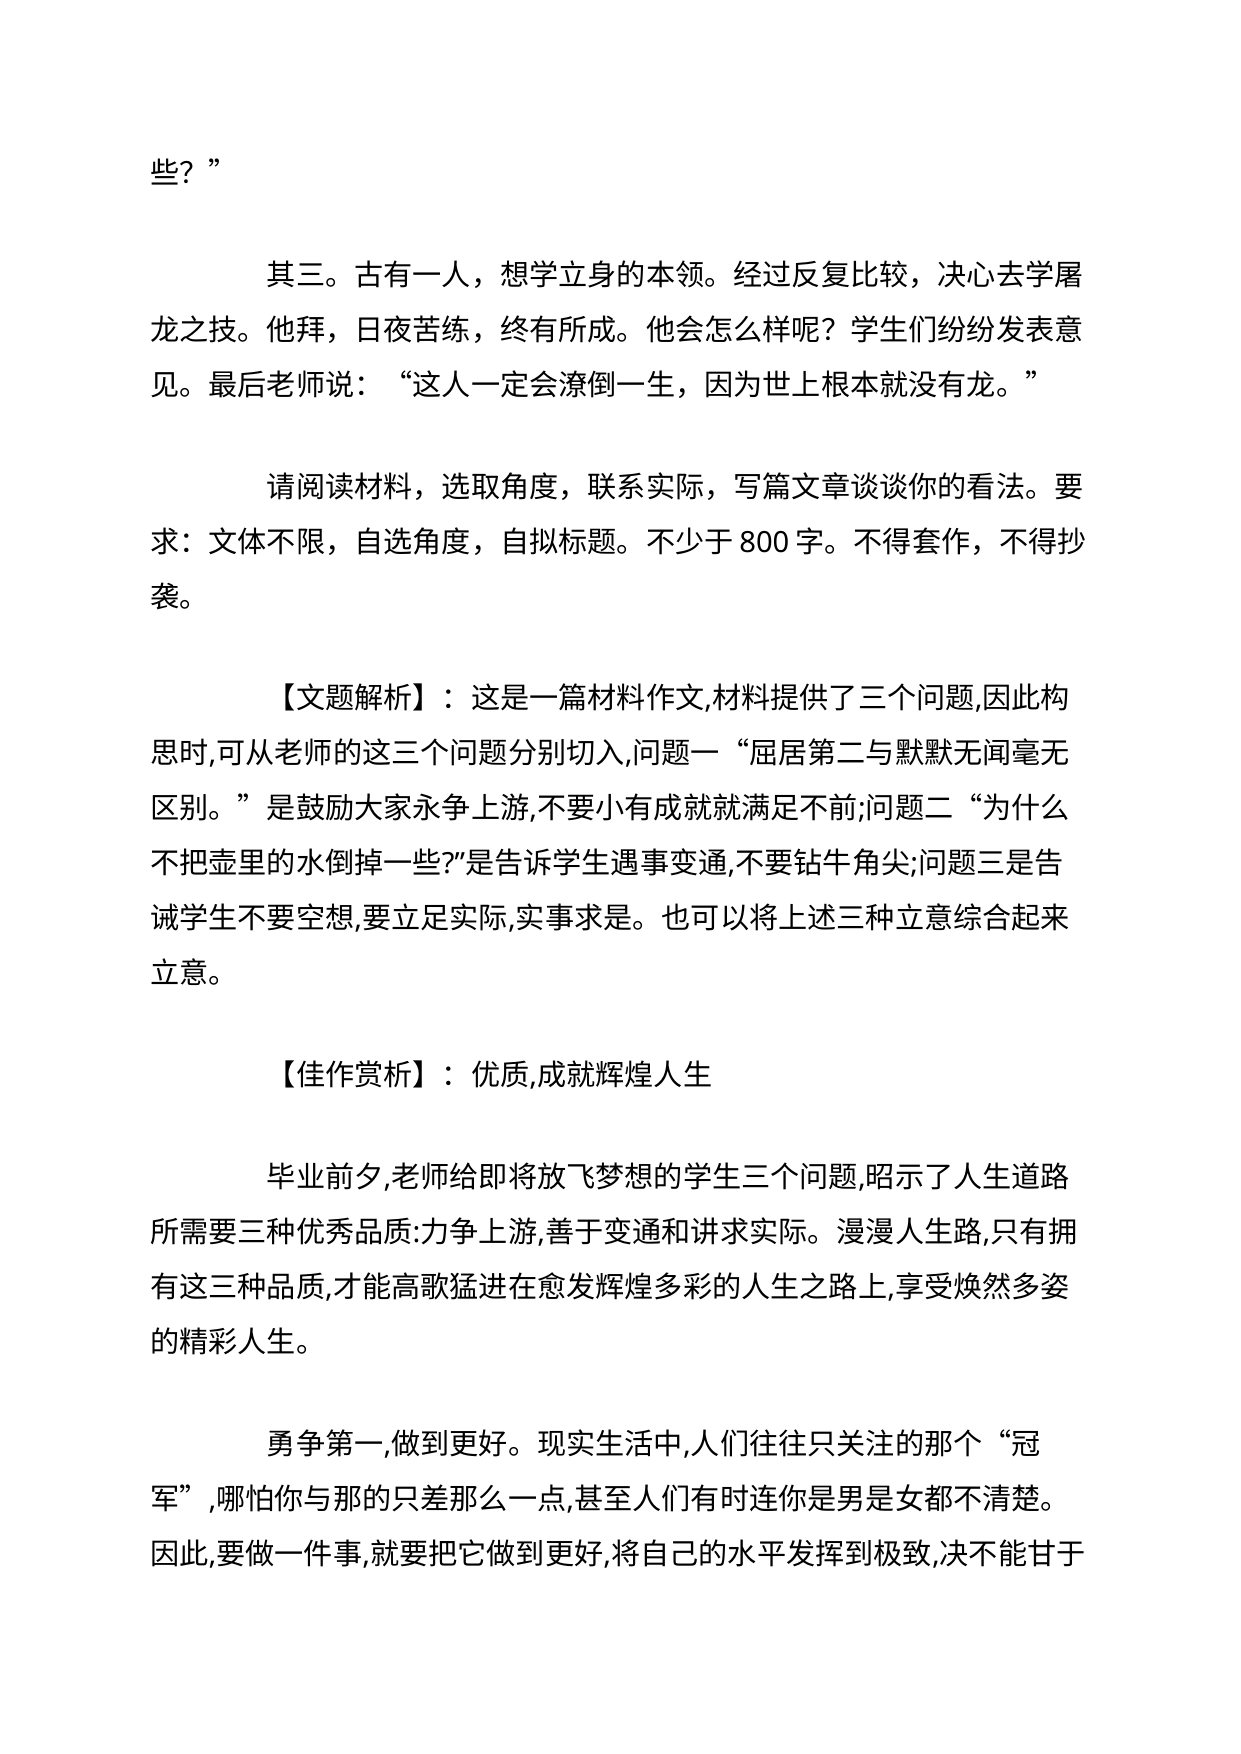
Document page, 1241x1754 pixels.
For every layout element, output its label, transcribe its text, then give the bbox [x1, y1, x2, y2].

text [150, 1421, 1090, 1573]
text 【佳作赏析】：优质,成就辉煌人生 [150, 1052, 1090, 1094]
text 毕业前夕,老师给即将放飞梦想的学生三个问题,昭示了人生道路所需要三种优秀品质:力争上游,善于变通和讲求实际。漫漫人生路,只有拥有这三种品质,才能高歌猛进在愈发辉煌多彩的人生之路上,享受焕然多姿的精彩人生。 [150, 1154, 1090, 1361]
text 【文题解析】：这是一篇材料作文,材料提供了三个问题,因此构思时,可从老师的这三个问题分别切入,问题一“屈居第二与默默无闻毫无区别。”是鼓励大家永争上游,不要小有成就就满足不前;问题二“为什么不把壶里的水倒掉一些?”是告诉学生遇事变通,不要钻牛角尖;问题三是告诫学生不要空想,要立足实际,实事求是。也可以将上述三种立意综合起来立意。 [150, 675, 1090, 992]
text 请阅读材料，选取角度，联系实际，写篇文章谈谈你的看法。要求：文体不限，自选角度，自拟标题。不少于800字。不得套作，不得抄袭。 [150, 463, 1090, 616]
text 其三。古有一人，想学立身的本领。经过反复比较，决心去学屠龙之技。他拜，日夜苦练，终有所成。他会怎么样呢？学生们纷纷发表意见。最后老师说：“这人一定会潦倒一生，因为世上根本就没有龙。” [150, 252, 1090, 404]
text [150, 150, 1090, 192]
